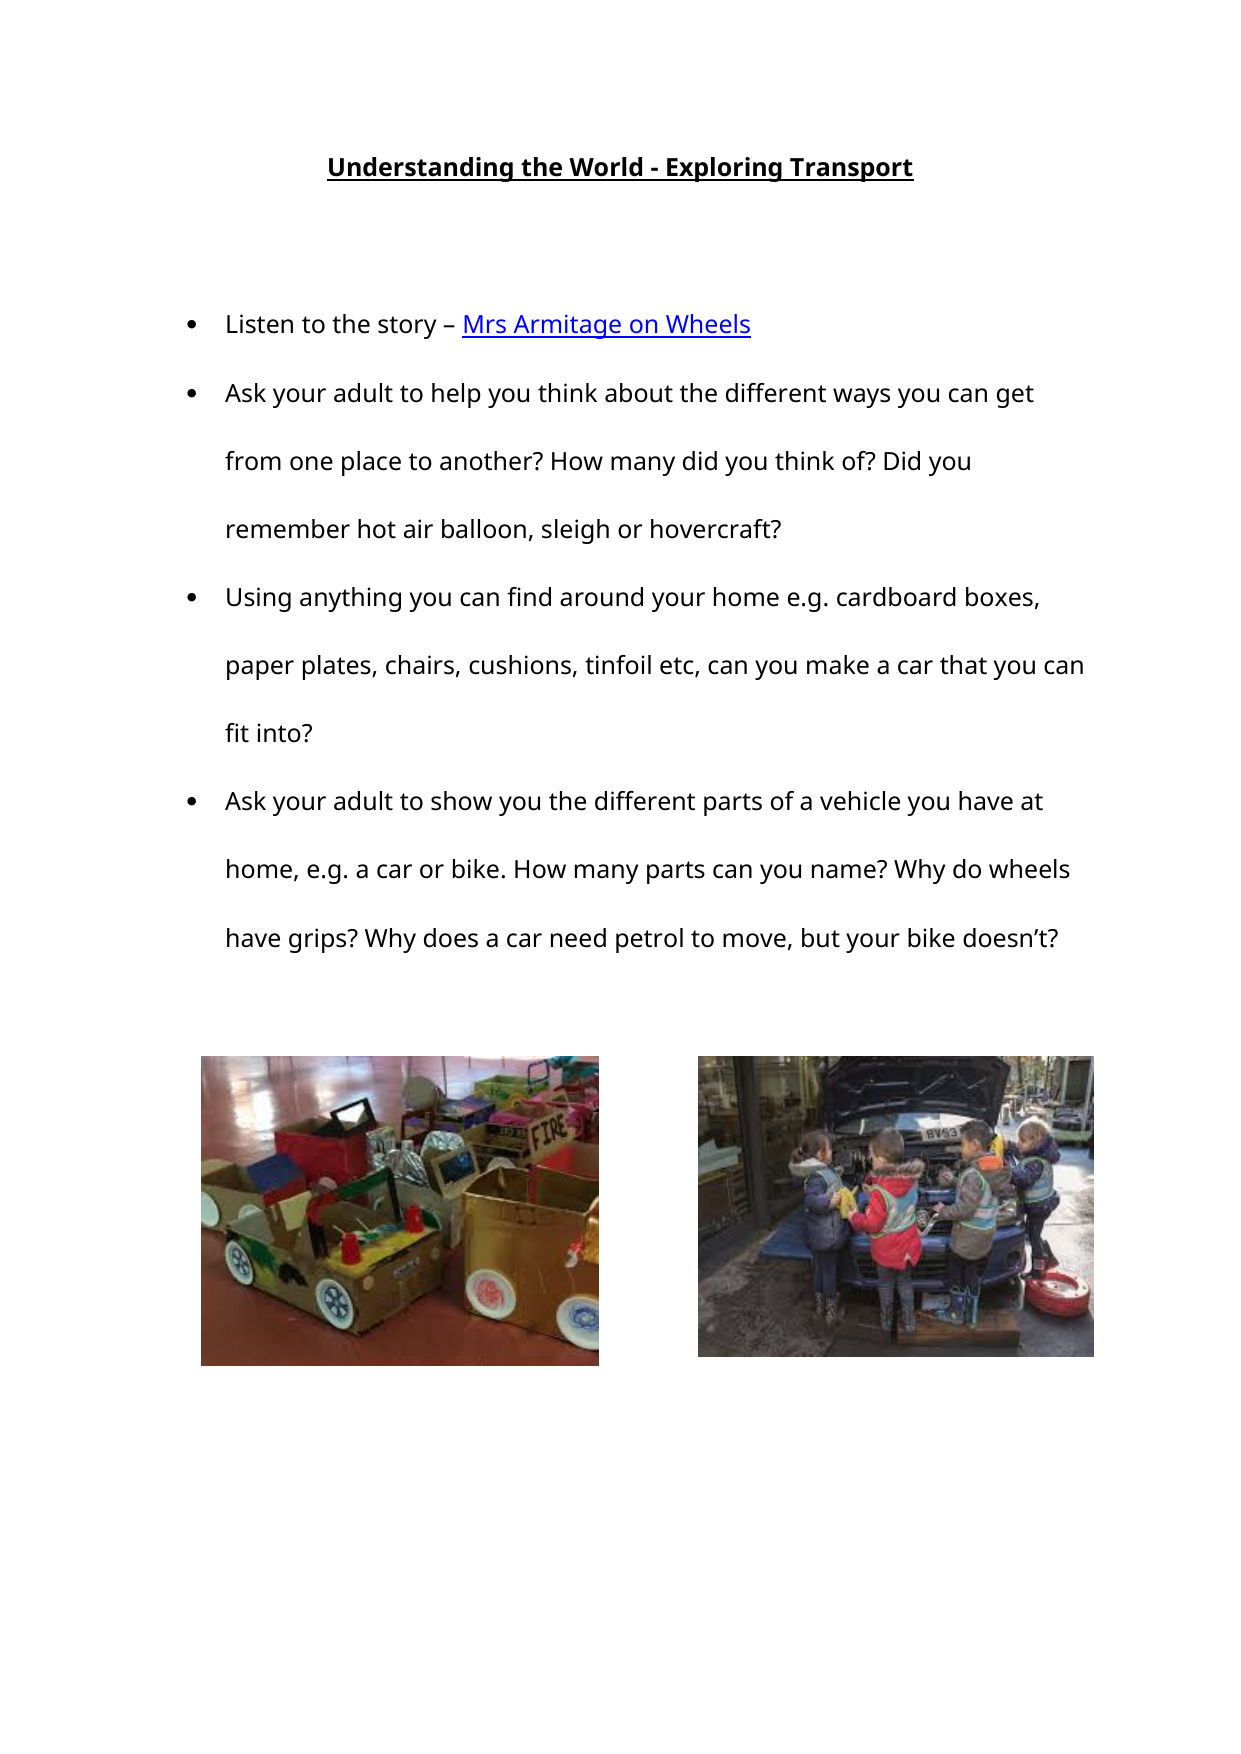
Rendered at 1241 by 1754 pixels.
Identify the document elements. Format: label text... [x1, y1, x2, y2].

picture [698, 1056, 1094, 1357]
picture [201, 1056, 599, 1366]
list Ask your adult to show you the different parts of a vehicle you have at home, e.g. a car or bike. How many parts can you name? Why do wheels have grips? Why does a car need petrol to move, but your bike doesn’t? [187, 784, 1090, 954]
text Understanding the World - Exploring Transport [150, 150, 1090, 184]
list Using anything you can find around your home e.g. cardboard boxes, paper plates, chairs, cushions, tinfoil etc, can you make a car that you can fit into? [187, 579, 1090, 750]
list Listen to the story – Mrs Armitage on Wheels [187, 307, 1090, 341]
list Ask your adult to help you think about the different ways you can get from one place to another? How many did you think of? Did you remember hot air balloon, sleigh or hovercraft? [187, 375, 1090, 546]
